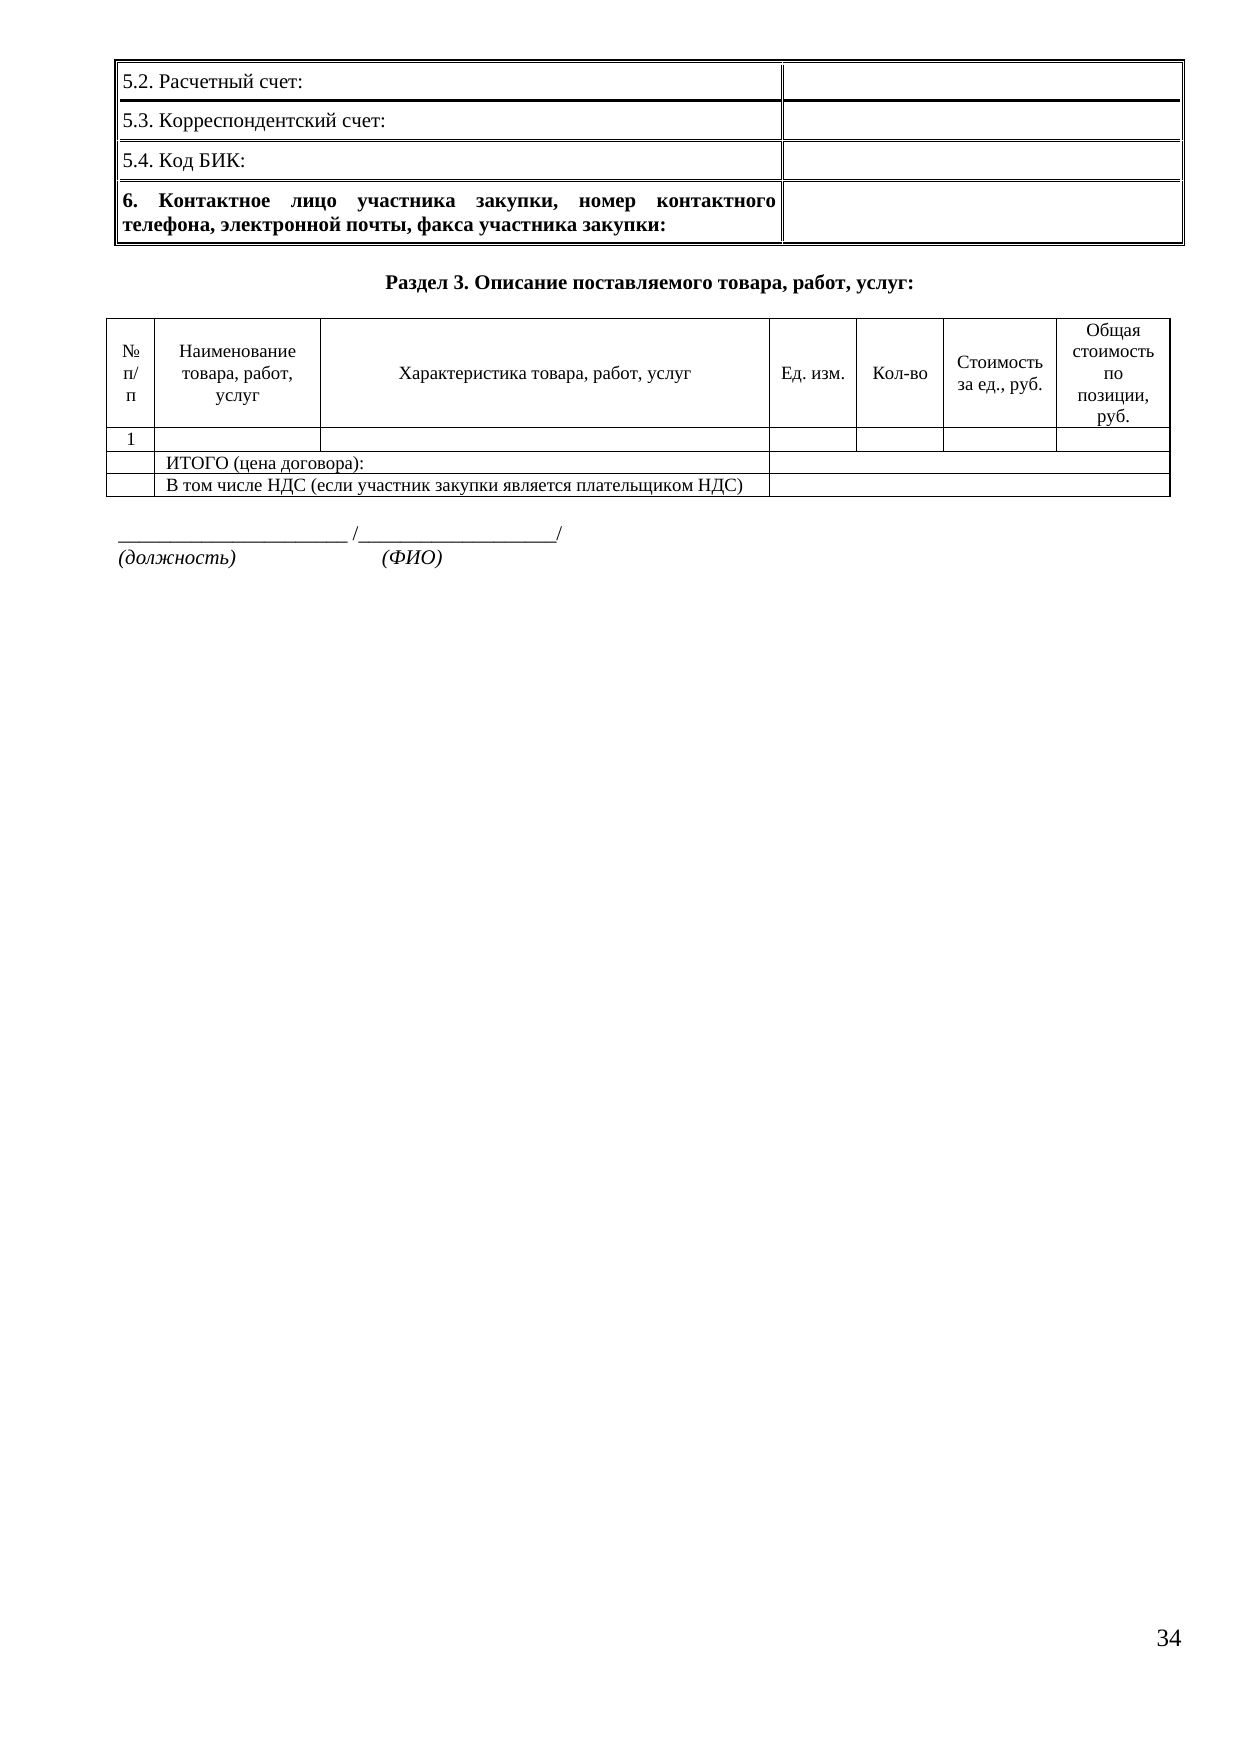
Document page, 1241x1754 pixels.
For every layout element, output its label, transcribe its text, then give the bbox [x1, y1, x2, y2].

text ______________________ /___________________/ [118, 521, 1181, 545]
table_header Кол-во [857, 319, 943, 427]
table_header Характеристика товара, работ, услуг [321, 319, 769, 427]
table_cell [155, 428, 320, 451]
table_cell В том числе НДС (если участник закупки является плательщиком НДС) [155, 474, 769, 496]
table_cell ИТОГО (цена договора): [155, 452, 769, 473]
table_header Ед. изм. [770, 319, 856, 427]
table_cell [107, 452, 154, 473]
table_cell [321, 428, 769, 451]
table_cell [770, 452, 1169, 473]
table_cell 5.2. Расчетный счет: [118, 63, 783, 99]
table_cell 5.3. Корреспондентский счет: [118, 99, 781, 139]
table_header Общая стоимость по позиции, руб. [1057, 319, 1169, 427]
table_cell [783, 139, 1183, 178]
text (должность) (ФИО) [118, 545, 1181, 569]
table_header Стоимость за ед., руб. [944, 319, 1056, 427]
table_cell [770, 474, 1169, 496]
table_cell [784, 99, 1182, 139]
table_cell [857, 428, 943, 451]
table_cell 1 [107, 428, 154, 451]
table_cell 6. Контактное лицо участника закупки, номер контактного телефона, электронной почты, факса участника закупки: [118, 179, 783, 242]
text Раздел 3. Описание поставляемого товара, работ, услуг: [118, 269, 1181, 294]
table_cell [944, 428, 1056, 451]
table_cell 5.4. Код БИК: [116, 139, 783, 178]
table_header Наименование товара, работ, услуг [155, 319, 320, 427]
table_cell [783, 179, 1182, 242]
table_cell [770, 428, 856, 451]
table_cell [107, 474, 154, 496]
table_cell [783, 63, 1182, 99]
table_header № п/п [107, 319, 154, 427]
table_cell [1057, 428, 1169, 451]
